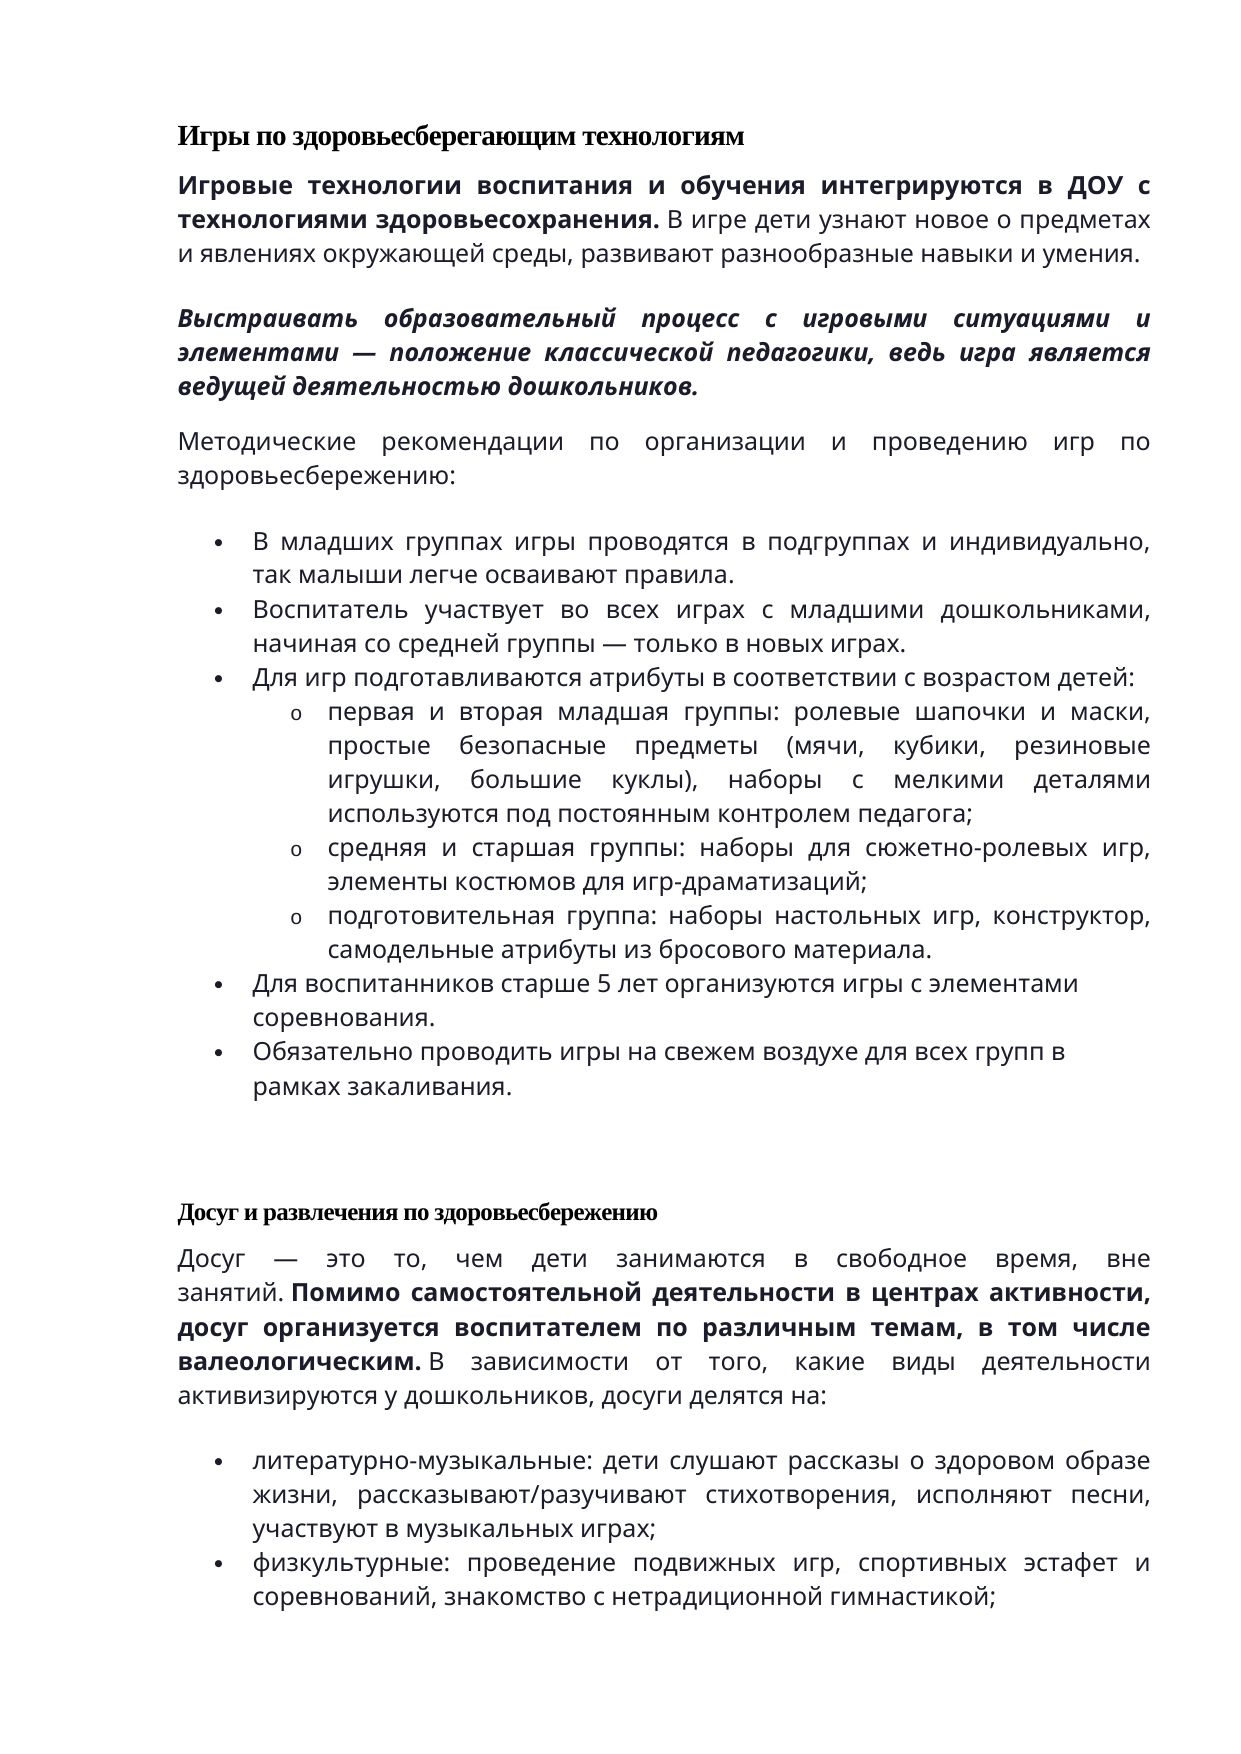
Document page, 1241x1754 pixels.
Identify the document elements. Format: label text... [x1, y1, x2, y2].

list Обязательно проводить игры на свежем воздухе для всех групп в рамках закаливания. [215, 1034, 1152, 1102]
list средняя и старшая группы: наборы для сюжетно-ролевых игр, элементы костюмов для игр-драматизаций; [290, 830, 1152, 898]
text Досуг — это то, чем дети занимаются в свободное время, вне занятий. Помимо самостоятельной деятельности в центрах активности, досуг организуется воспитателем по различным темам, в том числе валеологическим. В зависимости от того, какие виды деятельности активизируются у дошкольников, досуги делятся на: [177, 1241, 1152, 1411]
text Досуг и развлечения по здоровьесбережению [177, 1197, 1152, 1225]
text Игровые технологии воспитания и обучения интегрируются в ДОУ с технологиями здоровьесохранения. В игре дети узнают новое о предметах и явлениях окружающей среды, развивают разнообразные навыки и умения. [177, 167, 1152, 269]
list Воспитатель участвует во всех играх с младшими дошкольниками, начиная со средней группы — только в новых играх. [215, 591, 1152, 659]
text Методические рекомендации по организации и проведению игр по здоровьесбережению: [177, 424, 1152, 492]
list литературно-музыкальные: дети слушают рассказы о здоровом образе жизни, рассказывают/разучивают стихотворения, исполняют песни, участвуют в музыкальных играх; [215, 1443, 1152, 1545]
list первая и вторая младшая группы: ролевые шапочки и маски, простые безопасные предметы (мячи, кубики, резиновые игрушки, большие куклы), наборы с мелкими деталями используются под постоянным контролем педагога; [290, 693, 1152, 830]
list физкультурные: проведение подвижных игр, спортивных эстафет и соревнований, знакомство с нетрадиционной гимнастикой; [215, 1545, 1152, 1613]
list Для игр подготавливаются атрибуты в соответствии с возрастом детей: [215, 659, 1152, 693]
list В младших группах игры проводятся в подгруппах и индивидуально, так малыши легче осваивают правила. [215, 523, 1152, 591]
list подготовительная группа: наборы настольных игр, конструктор, самодельные атрибуты из бросового материала. [290, 898, 1152, 966]
text Игры по здоровьесберегающим технологиям [177, 118, 1152, 152]
list Для воспитанников старше 5 лет организуются игры с элементами соревнования. [215, 966, 1152, 1034]
text Выстраивать образовательный процесс с игровыми ситуациями и элементами — положение классической педагогики, ведь игра является ведущей деятельностью дошкольников. [177, 301, 1152, 403]
